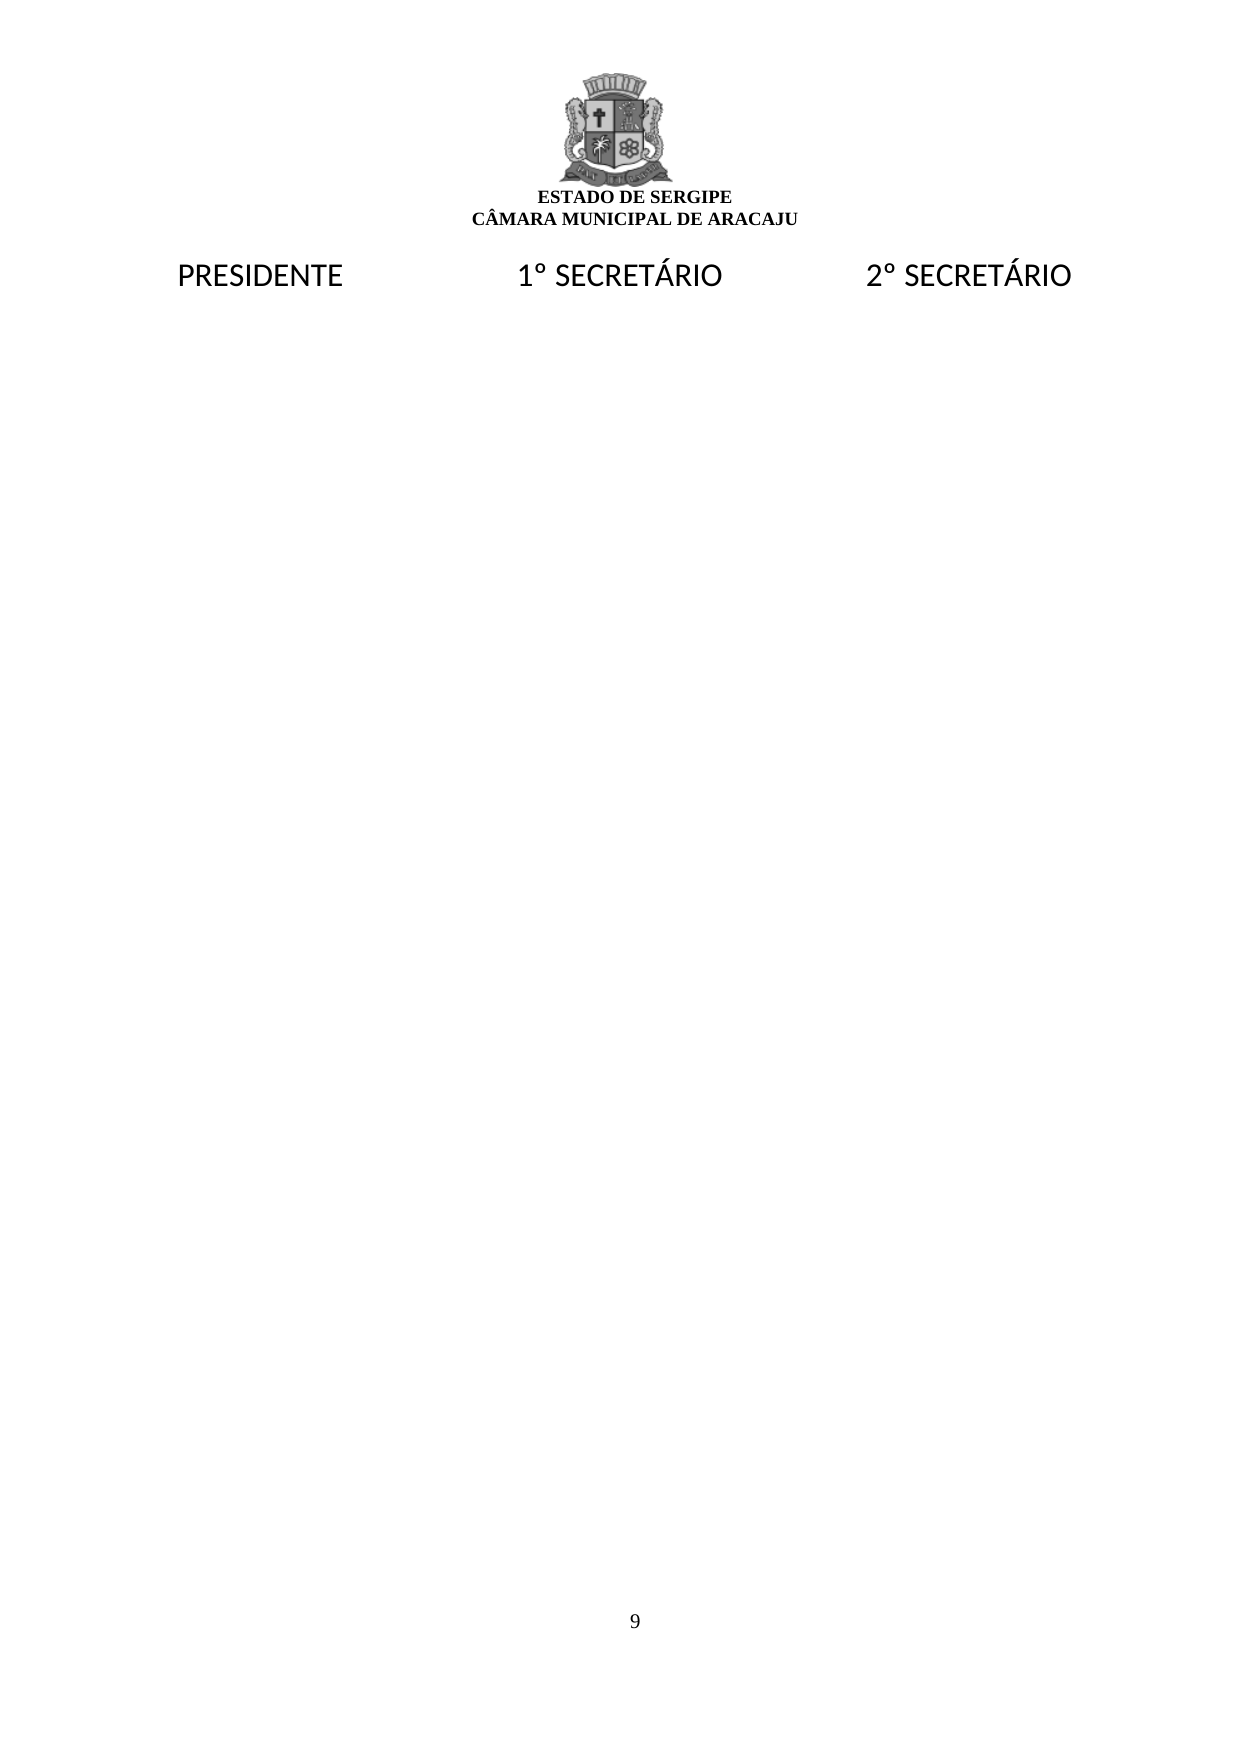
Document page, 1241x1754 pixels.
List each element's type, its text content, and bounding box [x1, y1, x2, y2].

text PRESIDENTE 1º SECRETÁRIO 2º SECRETÁRIO [177, 253, 1092, 294]
